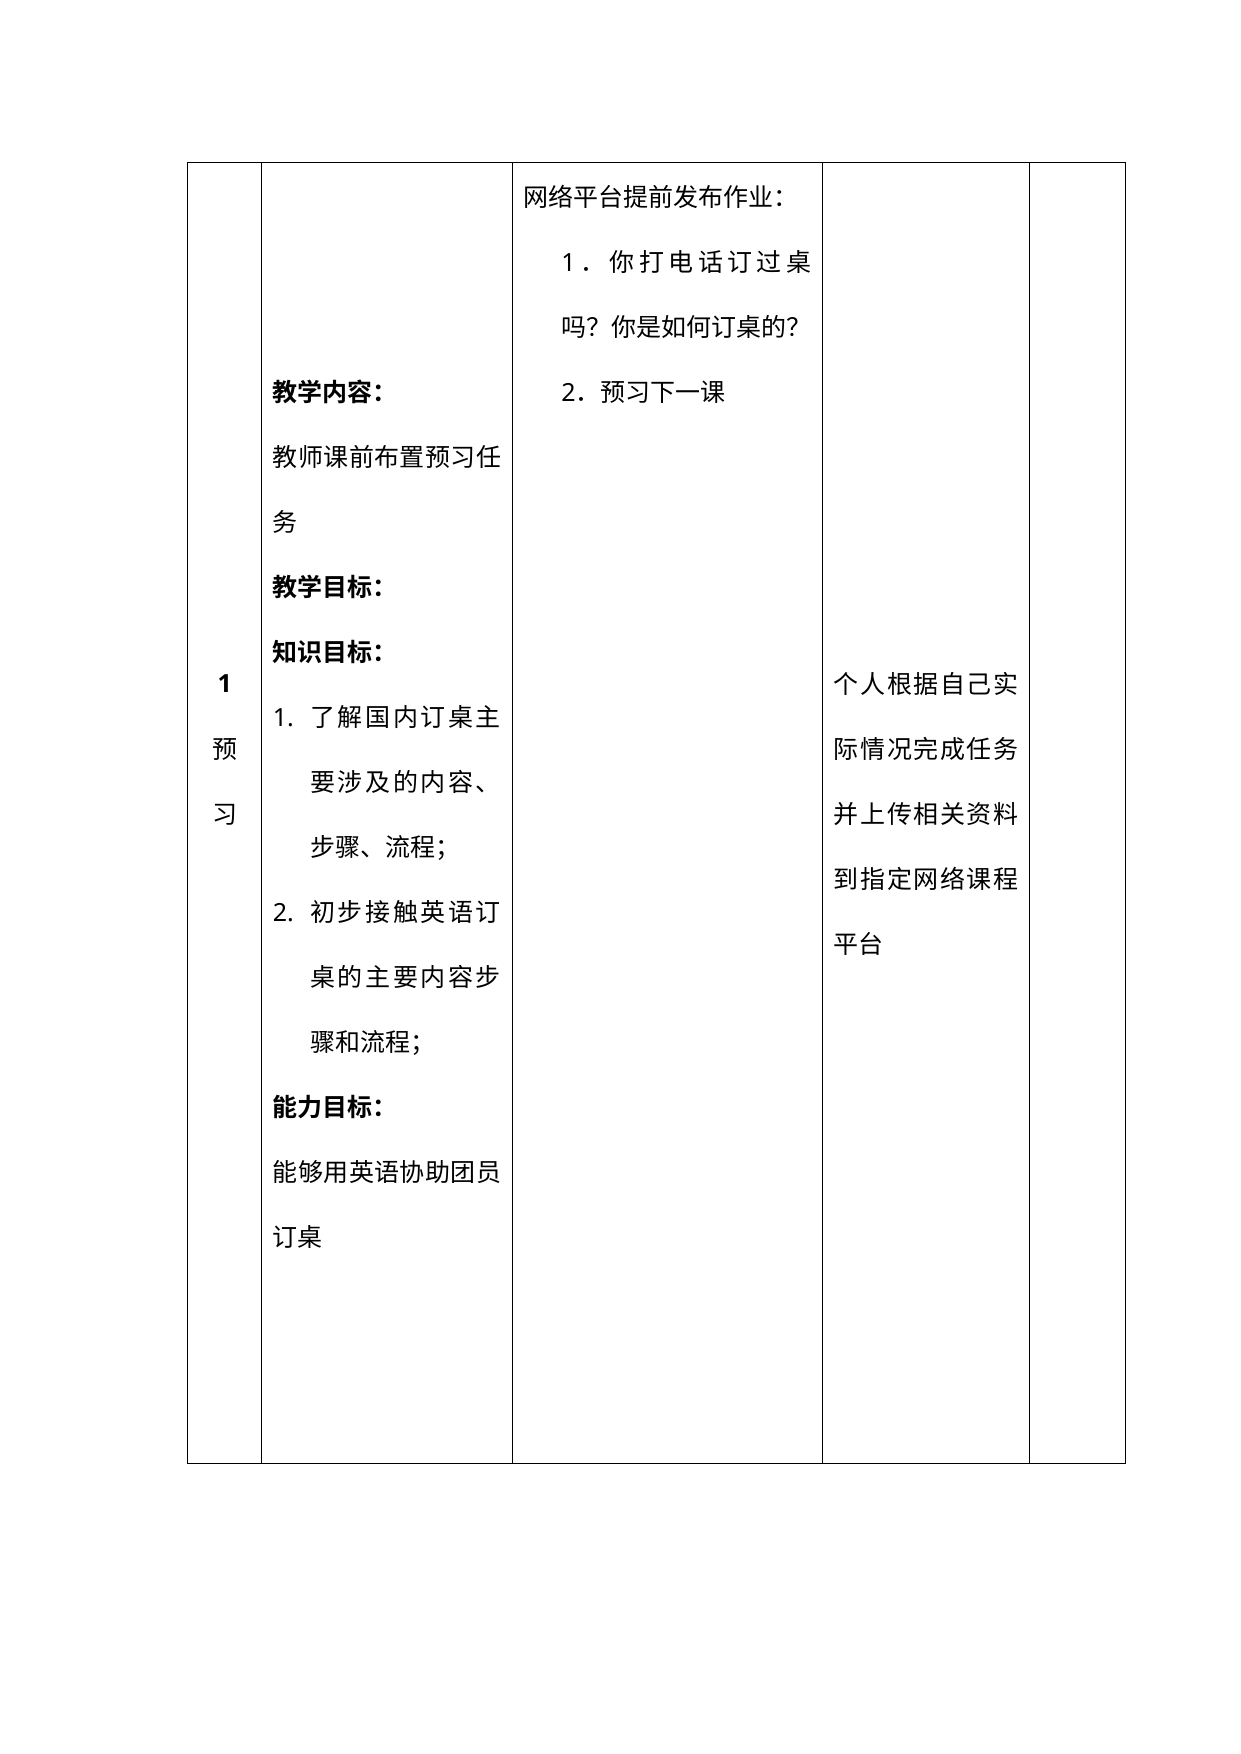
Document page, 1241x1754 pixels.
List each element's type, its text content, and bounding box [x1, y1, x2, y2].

table_cell 教学内容： 教师课前布置预习任务 教学目标： 知识目标： 了解国内订桌主要涉及的内容、步骤、流程； 初步接触英语订桌的主要内容步骤和流程； 能力目标： 能够用英语协助团员订桌 [262, 163, 512, 1463]
table_cell 网络平台提前发布作业： 1．你打电话订过桌吗？你是如何订桌的？ 2．预习下一课 [513, 163, 822, 1463]
table_cell [1030, 163, 1125, 1463]
table_cell 个人根据自己实际情况完成任务并上传相关资料到指定网络课程平台 [823, 163, 1029, 1463]
table_cell 1 预 习 [188, 163, 261, 1463]
